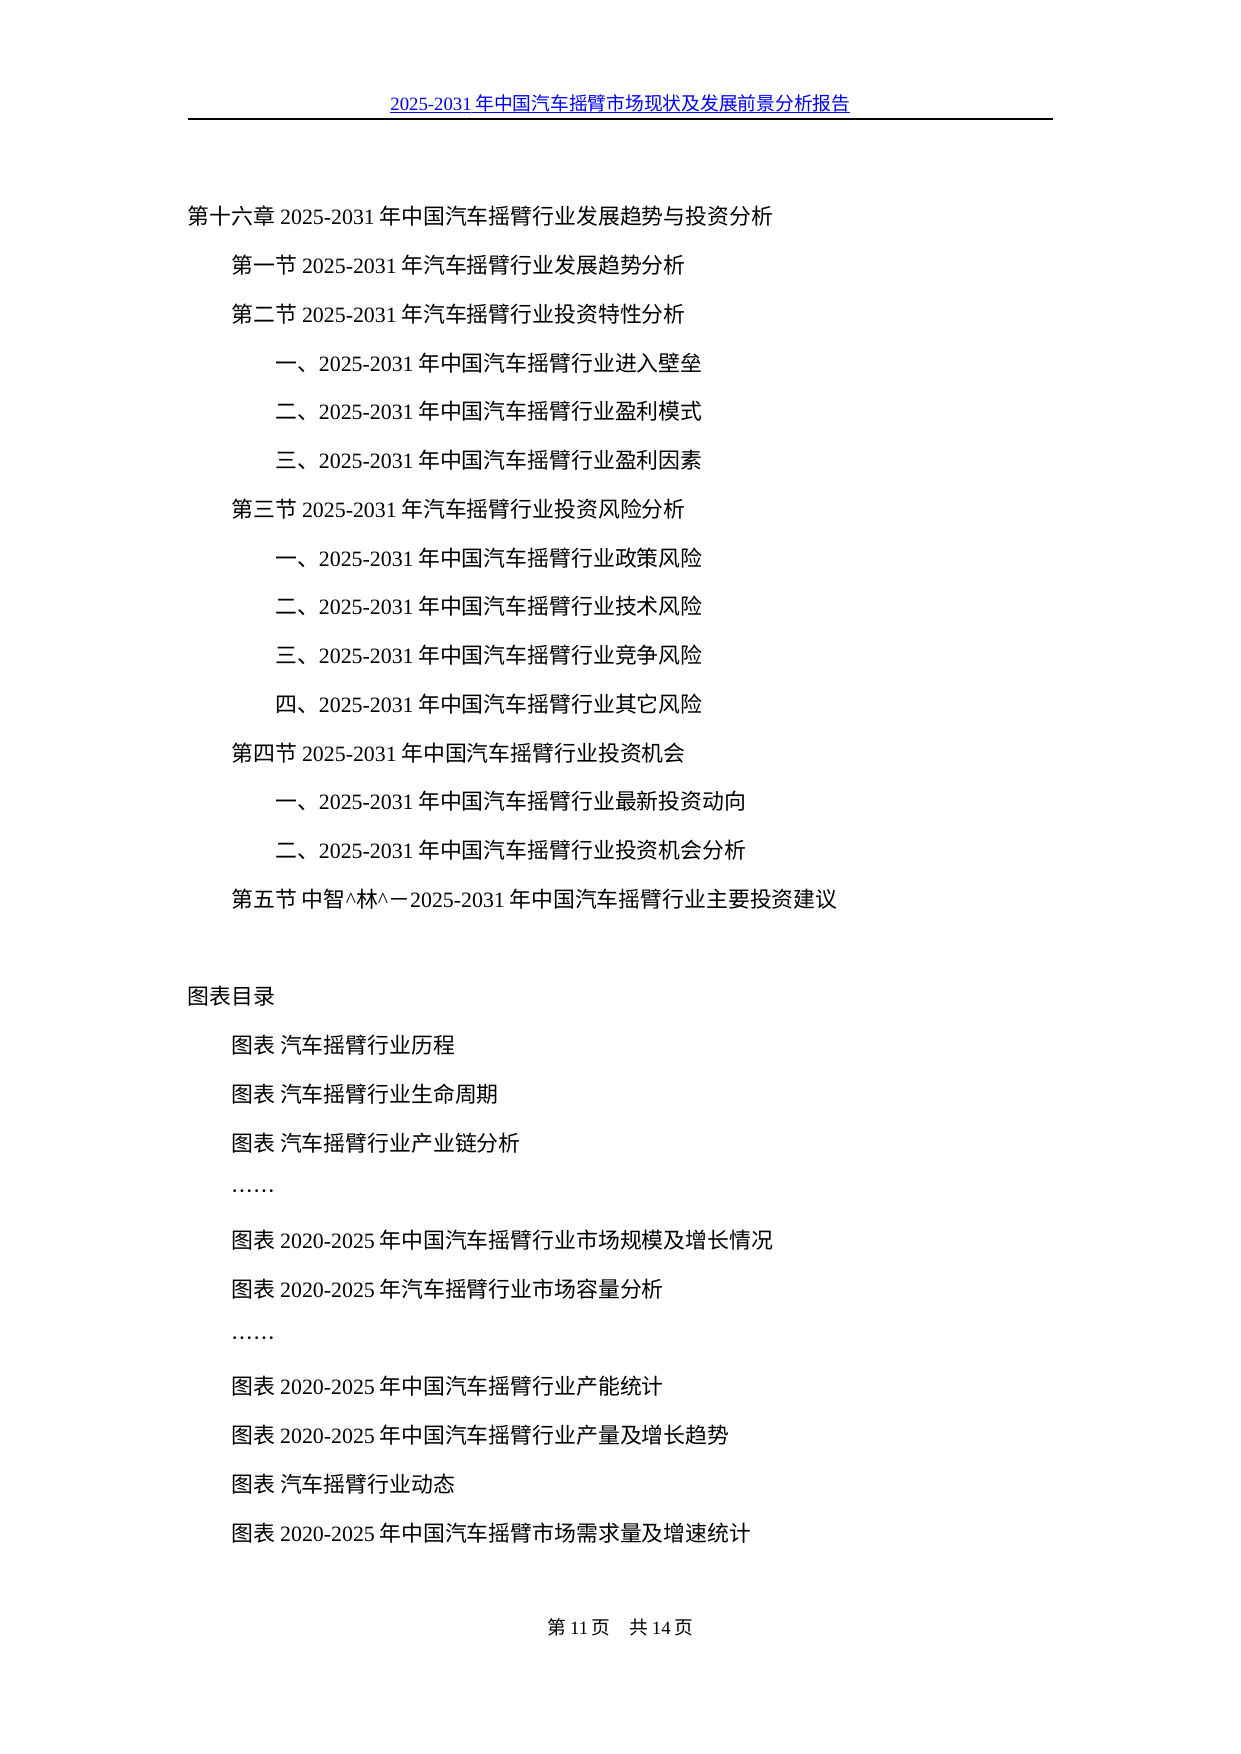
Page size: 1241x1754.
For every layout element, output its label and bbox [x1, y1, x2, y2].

text [187, 150, 1053, 1548]
